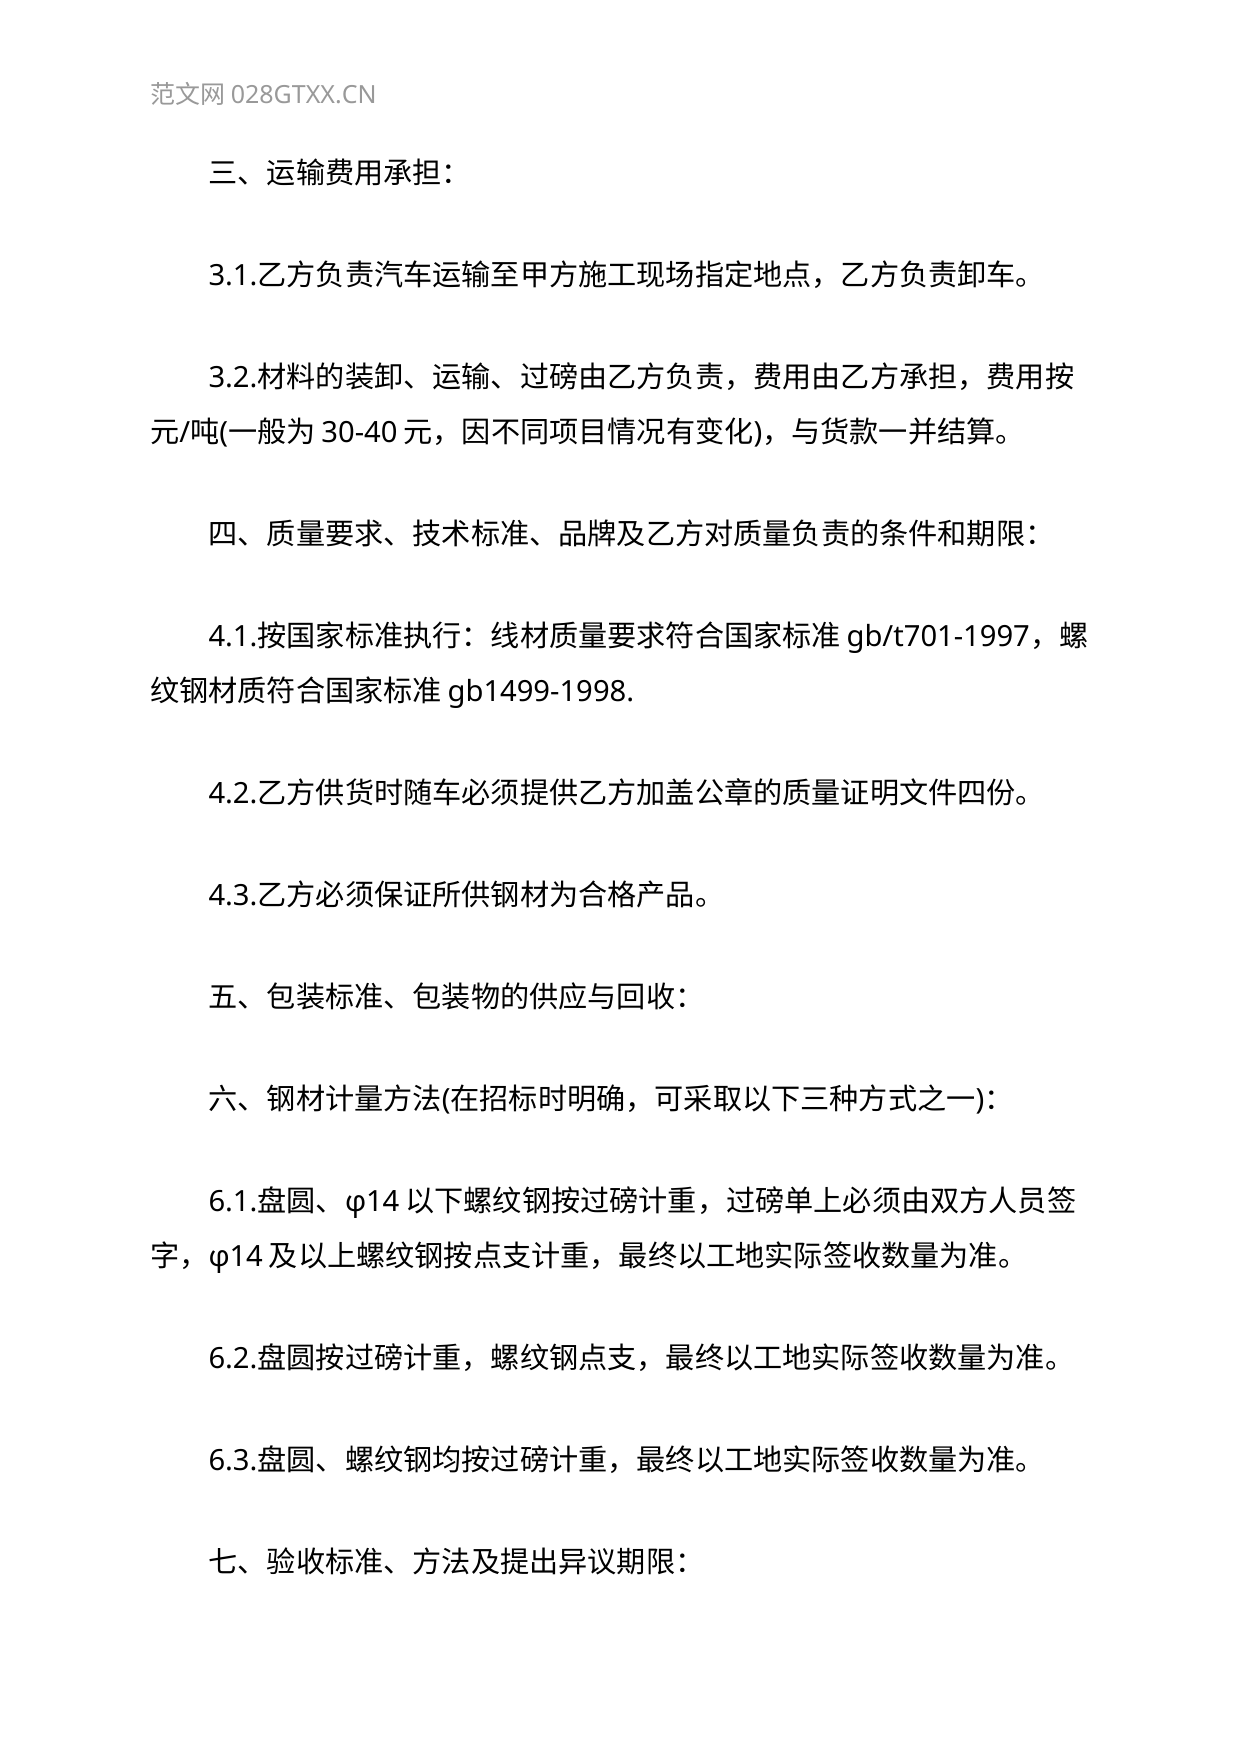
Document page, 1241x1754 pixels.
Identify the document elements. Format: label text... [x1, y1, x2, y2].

text 四、质量要求、技术标准、品牌及乙方对质量负责的条件和期限： [150, 511, 1090, 553]
text 6.3.盘圆、螺纹钢均按过磅计重，最终以工地实际签收数量为准。 [150, 1436, 1090, 1478]
text 4.3.乙方必须保证所供钢材为合格产品。 [150, 871, 1090, 914]
text 6.2.盘圆按过磅计重，螺纹钢点支，最终以工地实际签收数量为准。 [150, 1334, 1090, 1377]
text 4.2.乙方供货时随车必须提供乙方加盖公章的质量证明文件四份。 [150, 769, 1090, 812]
text 6.1.盘圆、φ14以下螺纹钢按过磅计重，过磅单上必须由双方人员签字，φ14及以上螺纹钢按点支计重，最终以工地实际签收数量为准。 [150, 1177, 1090, 1274]
text 4.1.按国家标准执行：线材质量要求符合国家标准gb/t701-1997，螺纹钢材质符合国家标准gb1499-1998. [150, 612, 1090, 710]
text 五、包装标准、包装物的供应与回收： [150, 973, 1090, 1016]
text 3.2.材料的装卸、运输、过磅由乙方负责，费用由乙方承担，费用按元/吨(一般为30-40元，因不同项目情况有变化)，与货款一并结算。 [150, 354, 1090, 451]
text 3.1.乙方负责汽车运输至甲方施工现场指定地点，乙方负责卸车。 [150, 252, 1090, 294]
text 七、验收标准、方法及提出异议期限： [150, 1538, 1090, 1580]
text 六、钢材计量方法(在招标时明确，可采取以下三种方式之一)： [150, 1075, 1090, 1118]
text 三、运输费用承担： [150, 150, 1090, 192]
